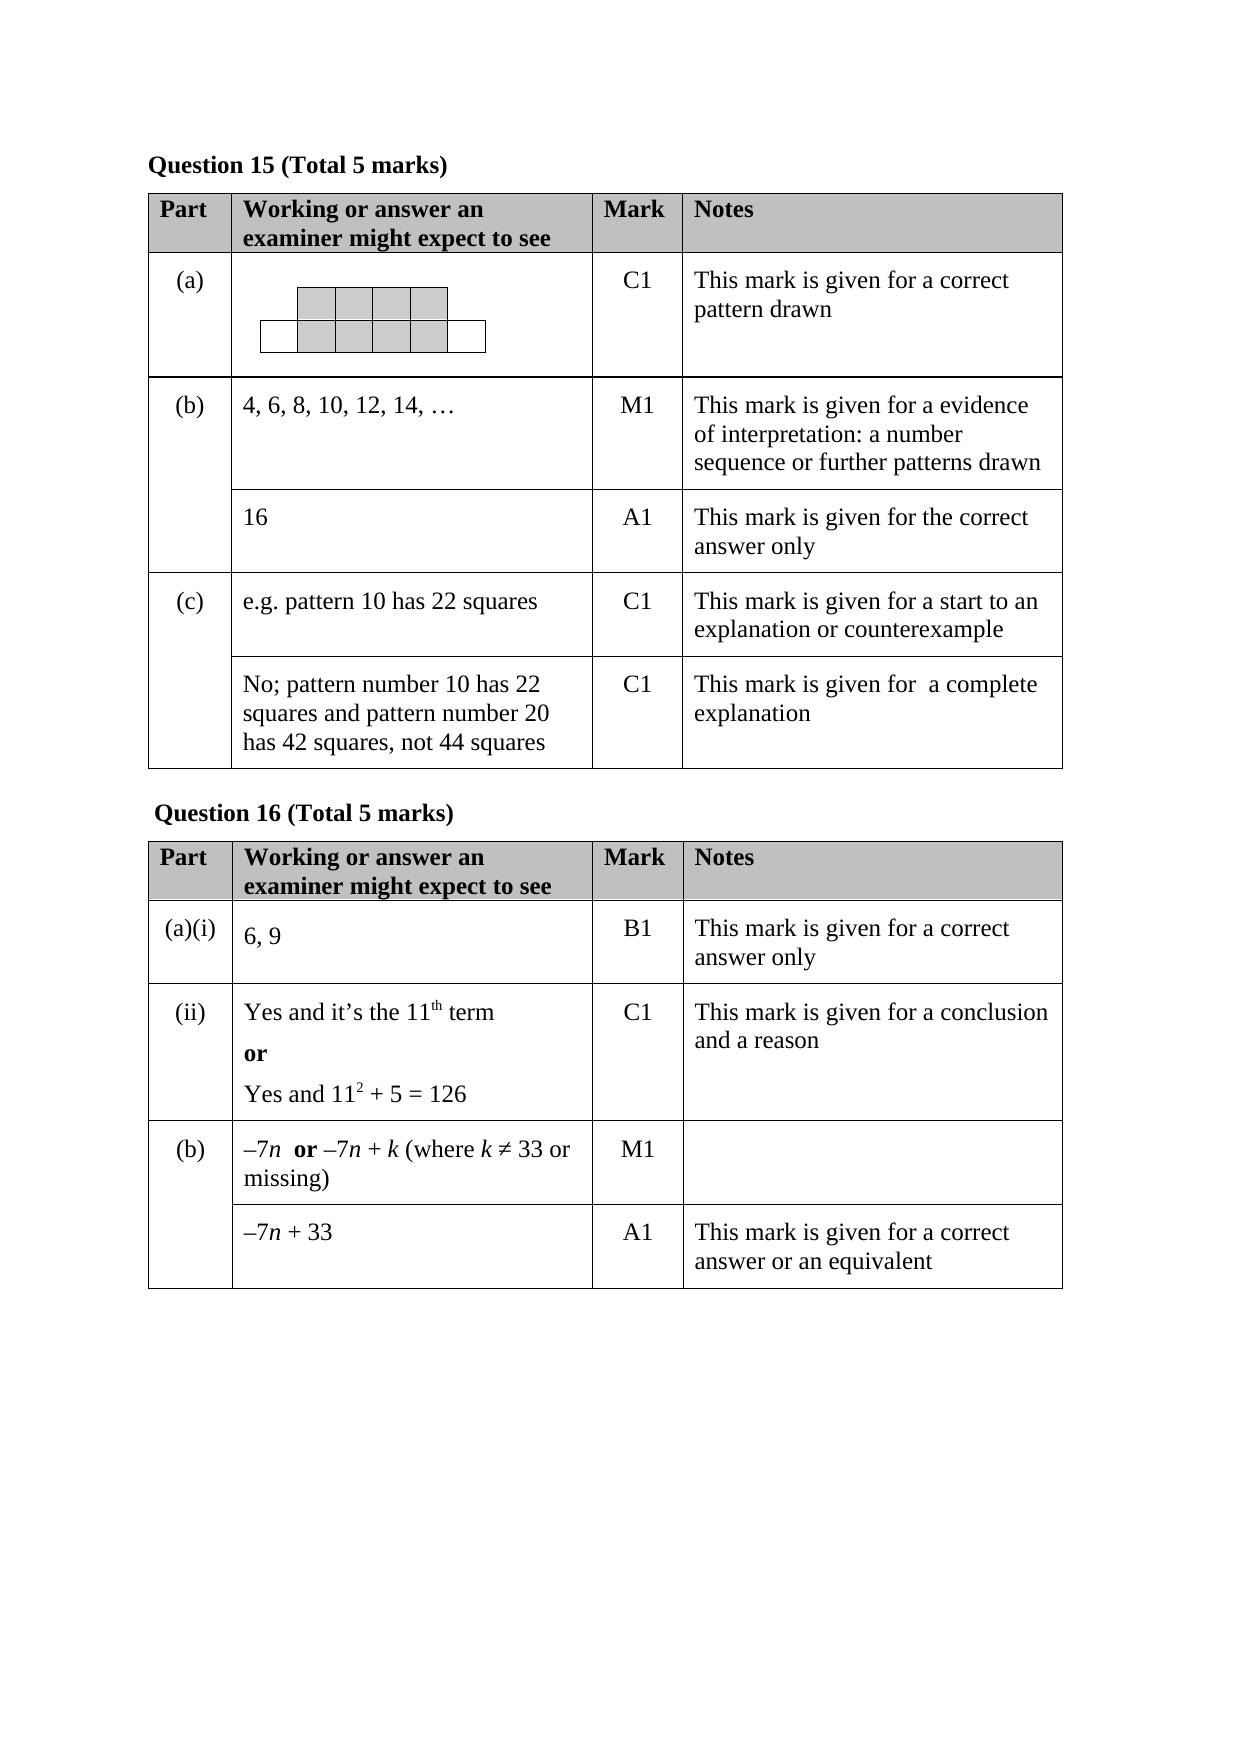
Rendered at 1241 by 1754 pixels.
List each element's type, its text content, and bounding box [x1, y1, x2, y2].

table_cell –7n or –7n + k (where k ≠ 33 or missing) [233, 1121, 592, 1204]
table_cell This mark is given for a correct answer or an equivalent [684, 1205, 1062, 1287]
table_cell This mark is given for a conclusion and a reason [684, 984, 1062, 1120]
table_cell (b) [149, 1121, 232, 1287]
table_cell 16 [232, 490, 592, 572]
table_cell No; pattern number 10 has 22 squares and pattern number 20 has 42 squares, not 44 squares [232, 657, 592, 768]
table_header Notes [684, 842, 1062, 899]
table_cell C1 [593, 253, 682, 376]
table_cell This mark is given for a complete explanation [683, 657, 1062, 768]
table_cell C1 [593, 984, 683, 1120]
table_cell (c) [149, 573, 231, 768]
table_cell A1 [593, 490, 682, 572]
table_cell [232, 253, 592, 376]
table_cell 4, 6, 8, 10, 12, 14, … [232, 378, 592, 489]
table_cell This mark is given for a correct pattern drawn [683, 253, 1062, 376]
table_header Part [149, 842, 232, 899]
table_header Part [149, 194, 231, 252]
table_cell (a) [149, 253, 231, 376]
table_cell –7n + 33 [233, 1205, 592, 1287]
table_header Mark [593, 842, 683, 899]
table_cell e.g. pattern 10 has 22 squares [232, 573, 592, 656]
table_header Mark [593, 194, 682, 252]
table_cell B1 [593, 901, 683, 983]
table_cell [684, 1121, 1062, 1204]
table_cell (a)(i) [149, 901, 232, 983]
table_cell A1 [593, 1205, 683, 1287]
table_cell M1 [593, 1121, 683, 1204]
table_cell C1 [593, 657, 682, 768]
table_cell (ii) [149, 984, 232, 1120]
table_cell M1 [593, 378, 682, 489]
table_cell This mark is given for a start to an explanation or counterexample [683, 573, 1062, 656]
table_header Working or answer an examiner might expect to see [233, 842, 592, 899]
table_cell This mark is given for a evidence of interpretation: a number sequence or further patterns drawn [683, 378, 1062, 489]
table_cell This mark is given for the correct answer only [683, 490, 1062, 572]
table_header Working or answer an examiner might expect to see [232, 194, 592, 252]
table_cell This mark is given for a correct answer only [684, 901, 1062, 983]
table_cell Yes and it’s the 11th term or Yes and 112 + 5 = 126 [233, 984, 592, 1120]
table_cell (b) [149, 378, 231, 572]
table_header Notes [683, 194, 1062, 252]
table_cell C1 [593, 573, 682, 656]
table_cell 6, 9 [233, 901, 592, 983]
text Question 16 (Total 5 marks) [148, 798, 1063, 827]
text Question 15 (Total 5 marks) [148, 150, 1063, 179]
